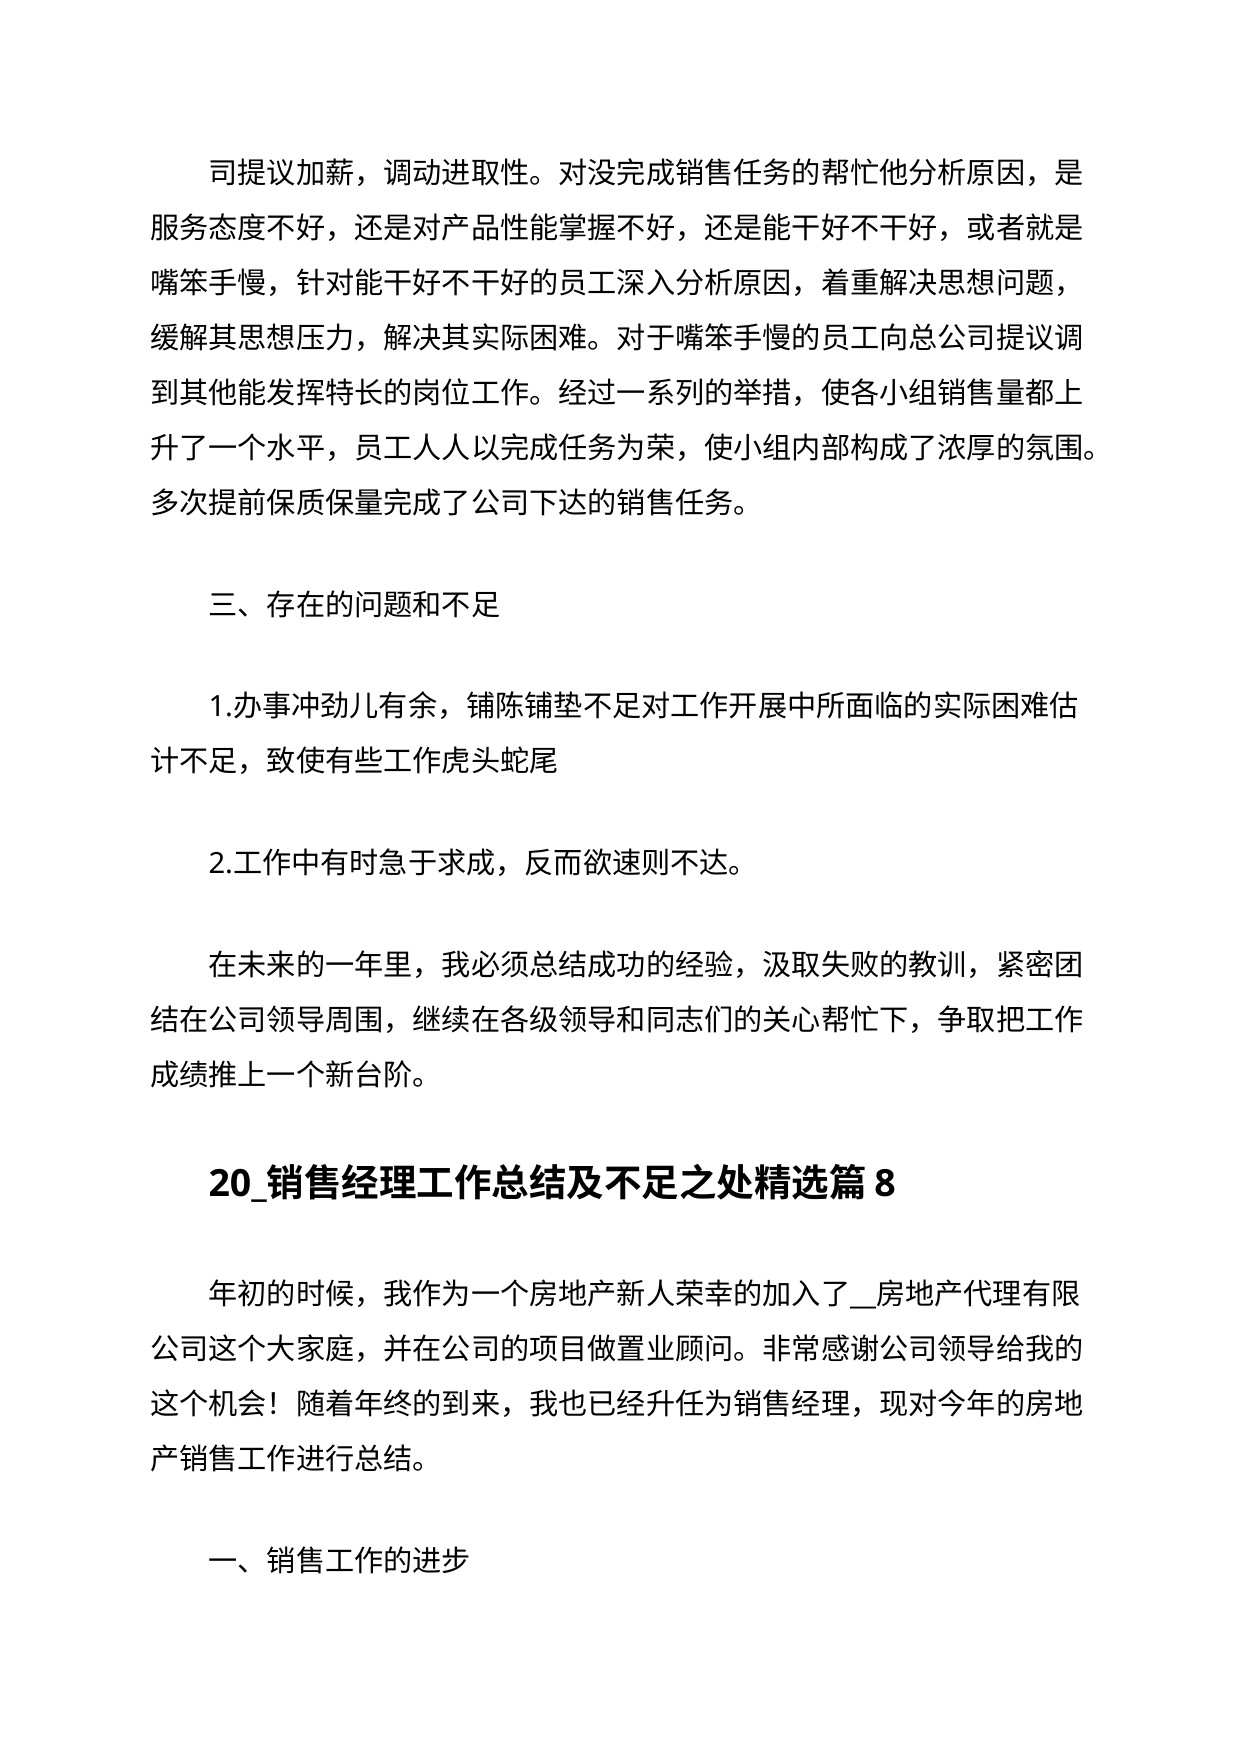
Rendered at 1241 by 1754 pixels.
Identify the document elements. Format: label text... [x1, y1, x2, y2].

text 司提议加薪，调动进取性。对没完成销售任务的帮忙他分析原因，是服务态度不好，还是对产品性能掌握不好，还是能干好不干好，或者就是嘴笨手慢，针对能干好不干好的员工深入分析原因，着重解决思想问题，缓解其思想压力，解决其实际困难。对于嘴笨手慢的员工向总公司提议调到其他能发挥特长的岗位工作。经过一系列的举措，使各小组销售量都上升了一个水平，员工人人以完成任务为荣，使小组内部构成了浓厚的氛围。多次提前保质保量完成了公司下达的销售任务。 [150, 150, 1090, 522]
text 1.办事冲劲儿有余，铺陈铺垫不足对工作开展中所面临的实际困难估计不足，致使有些工作虎头蛇尾 [150, 683, 1090, 780]
text 2.工作中有时急于求成，反而欲速则不达。 [150, 840, 1090, 882]
text 20_销售经理工作总结及不足之处精选篇8 [150, 1153, 1090, 1208]
text 一、销售工作的进步 [150, 1537, 1090, 1580]
text 在未来的一年里，我必须总结成功的经验，汲取失败的教训，紧密团结在公司领导周围，继续在各级领导和同志们的关心帮忙下，争取把工作成绩推上一个新台阶。 [150, 942, 1090, 1094]
text 三、存在的问题和不足 [150, 581, 1090, 623]
text 年初的时候，我作为一个房地产新人荣幸的加入了__房地产代理有限公司这个大家庭，并在公司的项目做置业顾问。非常感谢公司领导给我的这个机会！随着年终的到来，我也已经升任为销售经理，现对今年的房地产销售工作进行总结。 [150, 1271, 1090, 1478]
